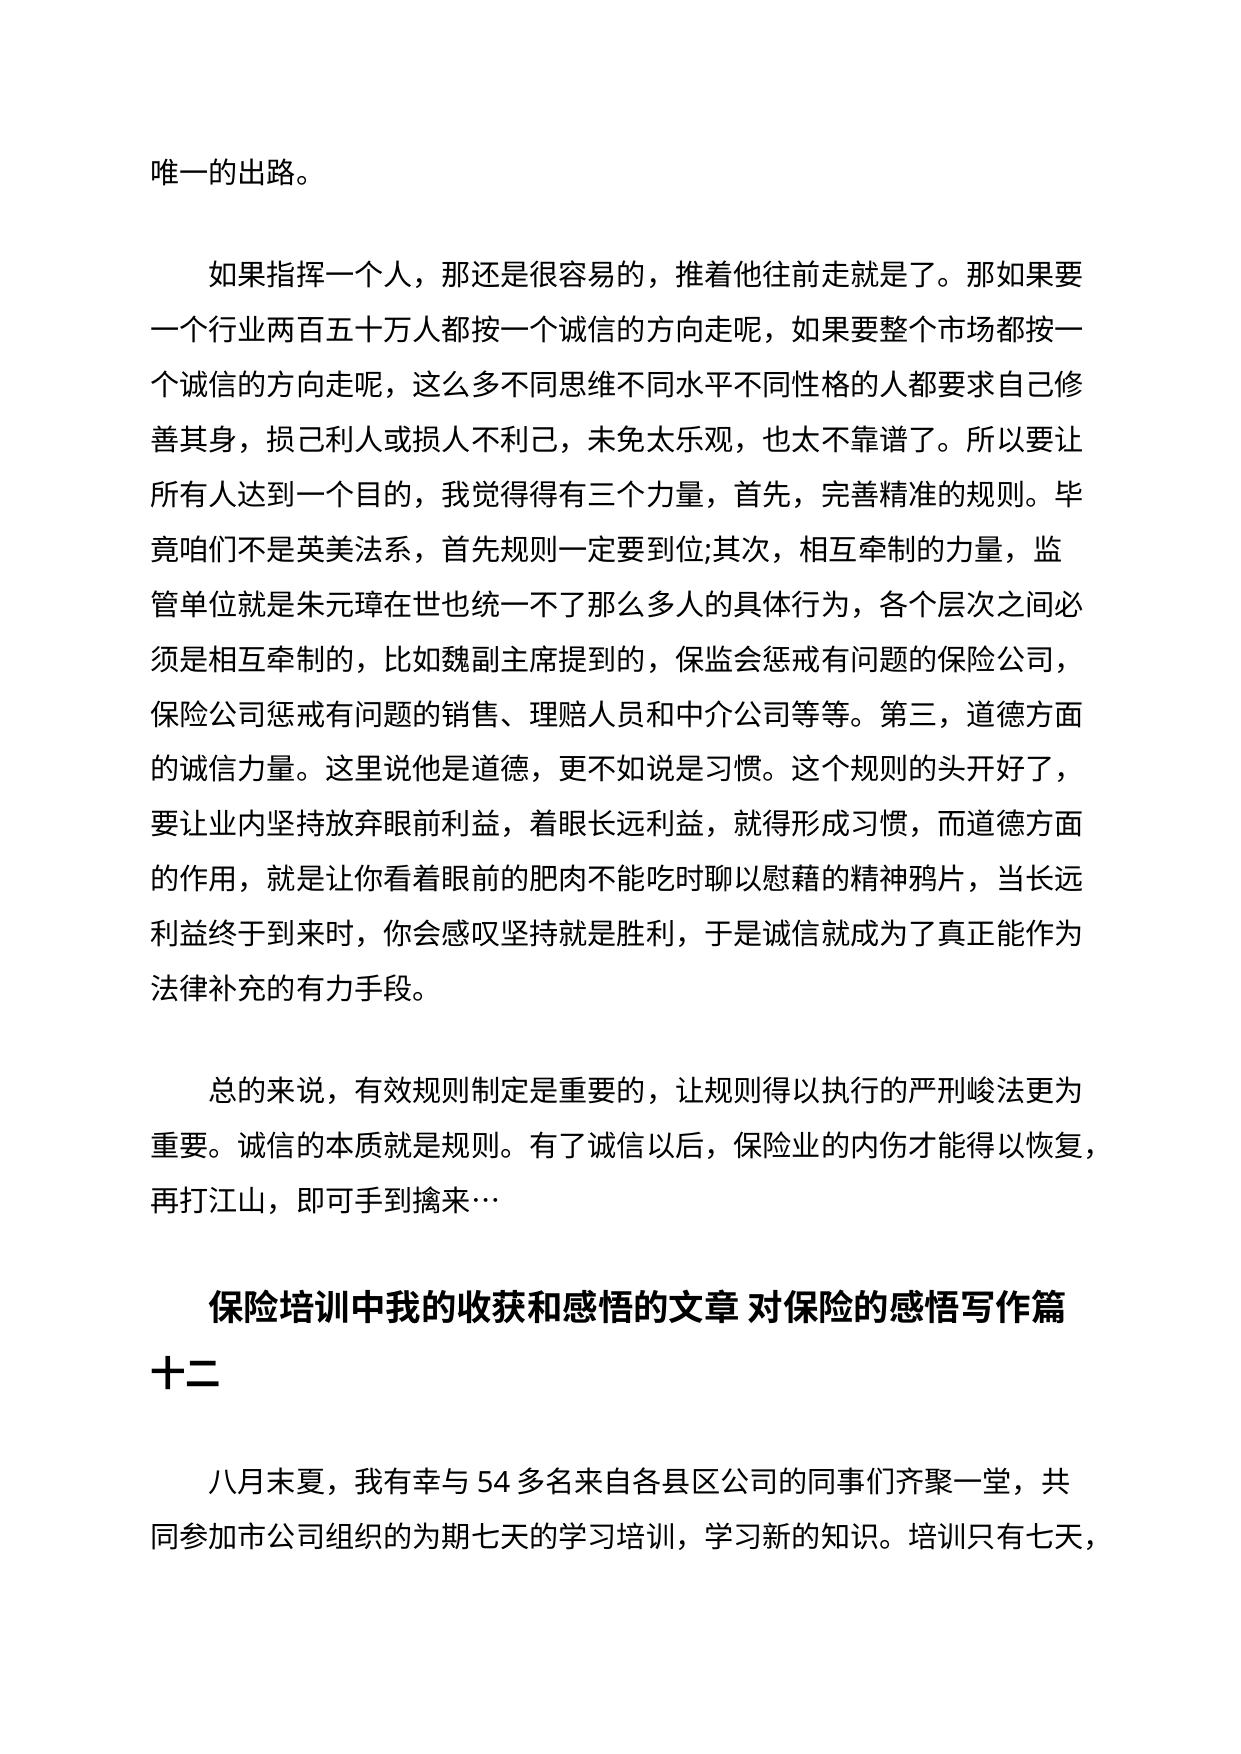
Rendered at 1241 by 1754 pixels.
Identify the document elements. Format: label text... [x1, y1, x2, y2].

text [150, 150, 1090, 192]
text 保险培训中我的收获和感悟的文章 对保险的感悟写作篇十二 [150, 1279, 1090, 1397]
text 如果指挥一个人，那还是很容易的，推着他往前走就是了。那如果要一个行业两百五十万人都按一个诚信的方向走呢，如果要整个市场都按一个诚信的方向走呢，这么多不同思维不同水平不同性格的人都要求自己修善其身，损己利人或损人不利己，未免太乐观，也太不靠谱了。所以要让所有人达到一个目的，我觉得得有三个力量，首先，完善精准的规则。毕竟咱们不是英美法系，首先规则一定要到位;其次，相互牵制的力量，监管单位就是朱元璋在世也统一不了那么多人的具体行为，各个层次之间必须是相互牵制的，比如魏副主席提到的，保监会惩戒有问题的保险公司，保险公司惩戒有问题的销售、理赔人员和中介公司等等。第三，道德方面的诚信力量。这里说他是道德，更不如说是习惯。这个规则的头开好了，要让业内坚持放弃眼前利益，着眼长远利益，就得形成习惯，而道德方面的作用，就是让你看着眼前的肥肉不能吃时聊以慰藉的精神鸦片，当长远利益终于到来时，你会感叹坚持就是胜利，于是诚信就成为了真正能作为法律补充的有力手段。 [150, 252, 1090, 1008]
text 总的来说，有效规则制定是重要的，让规则得以执行的严刑峻法更为重要。诚信的本质就是规则。有了诚信以后，保险业的内伤才能得以恢复，再打江山，即可手到擒来… [150, 1067, 1090, 1219]
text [150, 1459, 1090, 1556]
